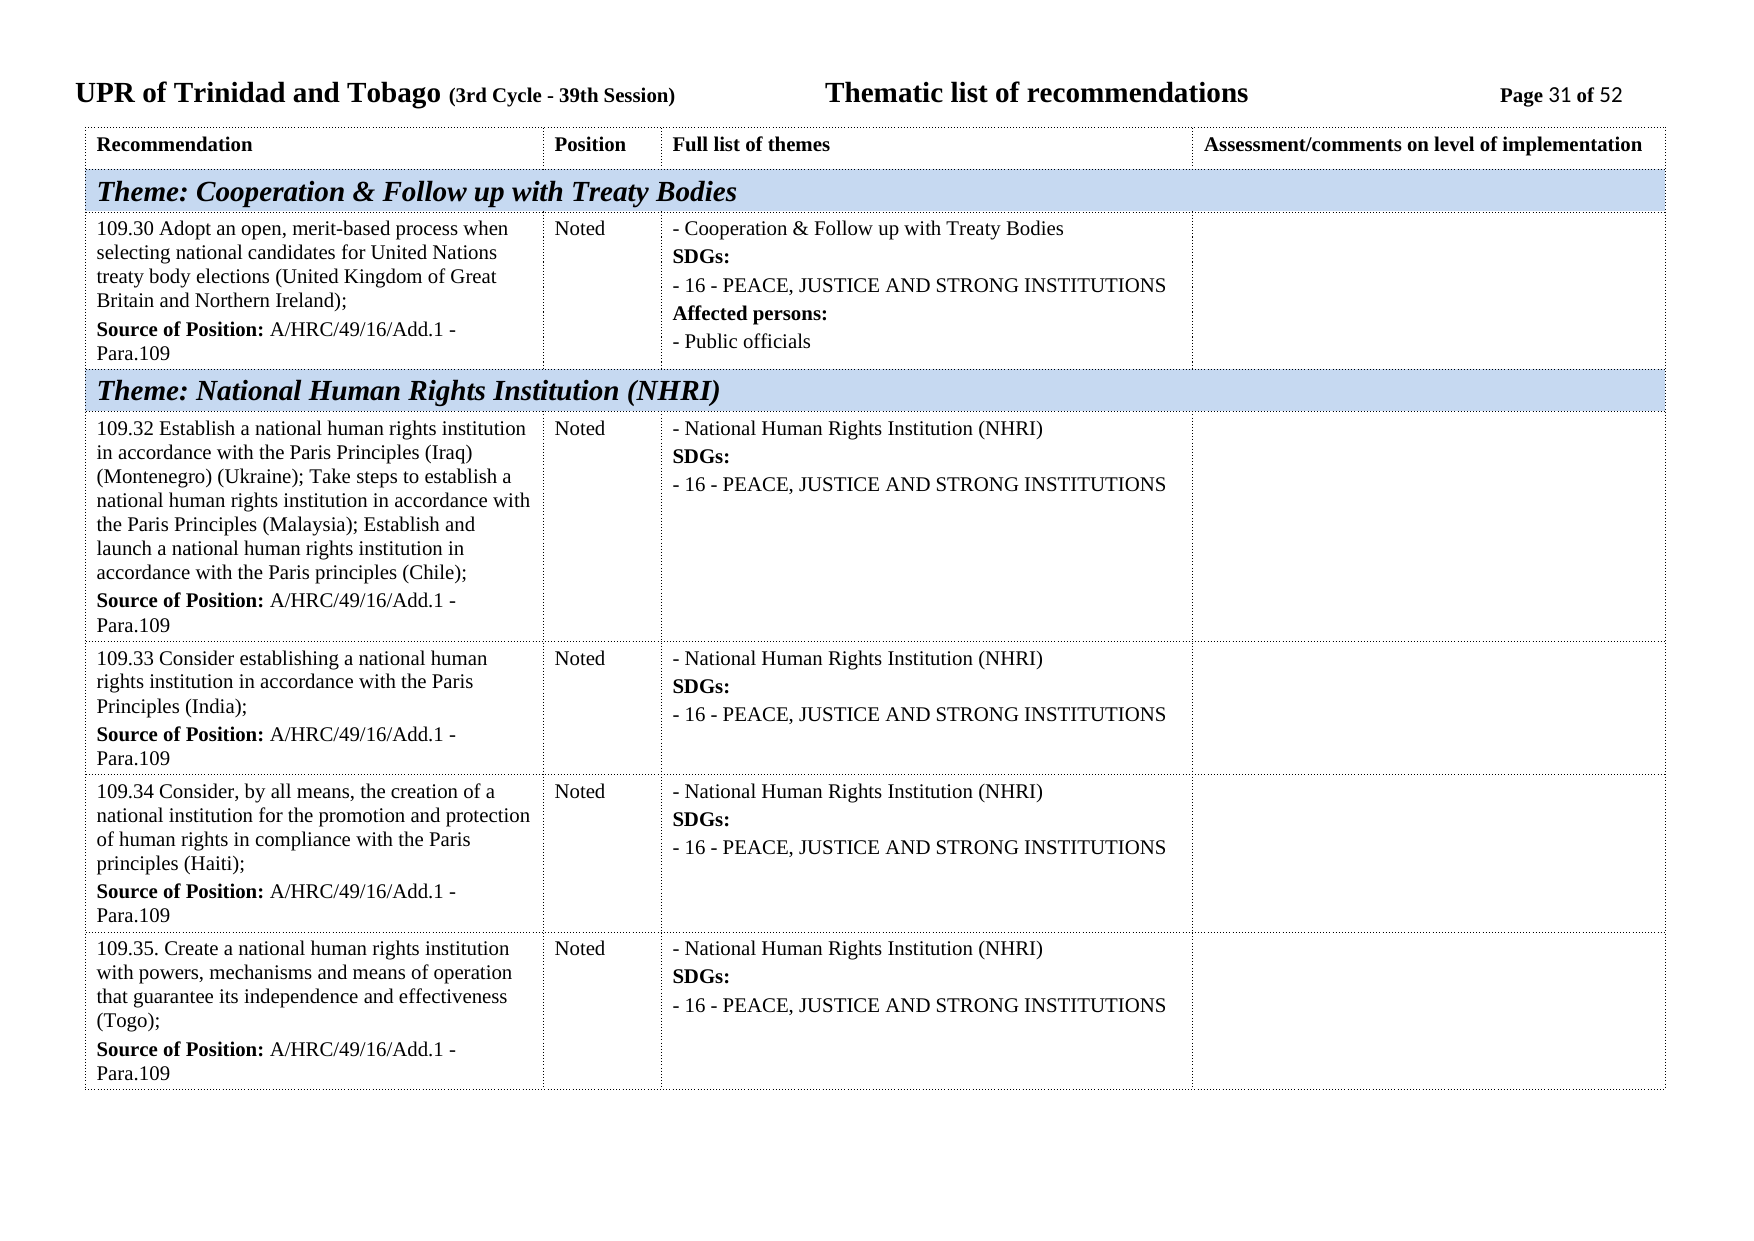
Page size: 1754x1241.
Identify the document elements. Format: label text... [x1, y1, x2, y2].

table_cell Theme: Cooperation & Follow up with Treaty Bodies [85, 169, 1665, 211]
table_cell - Cooperation & Follow up with Treaty Bodies SDGs: - 16 - PEACE, JUSTICE AND STRONG INSTITUTIONS Affected persons: - Public officials [661, 211, 1193, 369]
table_cell [1193, 641, 1665, 774]
table_cell - National Human Rights Institution (NHRI) SDGs: - 16 - PEACE, JUSTICE AND STRONG INSTITUTIONS [661, 411, 1193, 641]
table_cell 109.33 Consider establishing a national human rights institution in accordance with the Paris Principles (India); Source of Position: A/HRC/49/16/Add.1 - Para.109 [85, 641, 543, 774]
table_header Full list of themes [661, 127, 1193, 169]
table_cell 109.32 Establish a national human rights institution in accordance with the Paris Principles (Iraq) (Montenegro) (Ukraine); Take steps to establish a national human rights institution in accordance with the Paris Principles (Malaysia); Establish and launch a national human rights institution in accordance with the Paris principles (Chile); Source of Position: A/HRC/49/16/Add.1 - Para.109 [85, 411, 543, 641]
table_cell Noted [543, 411, 661, 641]
table_cell 109.34 Consider, by all means, the creation of a national institution for the promotion and protection of human rights in compliance with the Paris principles (Haiti); Source of Position: A/HRC/49/16/Add.1 - Para.109 [85, 774, 543, 931]
table_cell 109.30 Adopt an open, merit-based process when selecting national candidates for United Nations treaty body elections (United Kingdom of Great Britain and Northern Ireland); Source of Position: A/HRC/49/16/Add.1 - Para.109 [85, 211, 543, 369]
table_cell [1193, 411, 1665, 641]
table_cell Noted [543, 931, 661, 1089]
table_cell Noted [543, 774, 661, 931]
table_cell 109.35. Create a national human rights institution with powers, mechanisms and means of operation that guarantee its independence and effectiveness (Togo); Source of Position: A/HRC/49/16/Add.1 - Para.109 [85, 931, 543, 1089]
table_cell Noted [543, 641, 661, 774]
table_cell [1193, 774, 1665, 931]
table_cell - National Human Rights Institution (NHRI) SDGs: - 16 - PEACE, JUSTICE AND STRONG INSTITUTIONS [661, 641, 1193, 774]
table_cell Theme: National Human Rights Institution (NHRI) [85, 369, 1665, 411]
table_cell [1193, 211, 1665, 369]
table_header Assessment/comments on level of implementation [1193, 127, 1665, 169]
table_cell Noted [543, 211, 661, 369]
table_header Recommendation [85, 127, 543, 169]
table_cell - National Human Rights Institution (NHRI) SDGs: - 16 - PEACE, JUSTICE AND STRONG INSTITUTIONS [661, 774, 1193, 931]
table_cell - National Human Rights Institution (NHRI) SDGs: - 16 - PEACE, JUSTICE AND STRONG INSTITUTIONS [661, 931, 1193, 1089]
table_cell [1193, 931, 1665, 1089]
table_header Position [543, 127, 661, 169]
